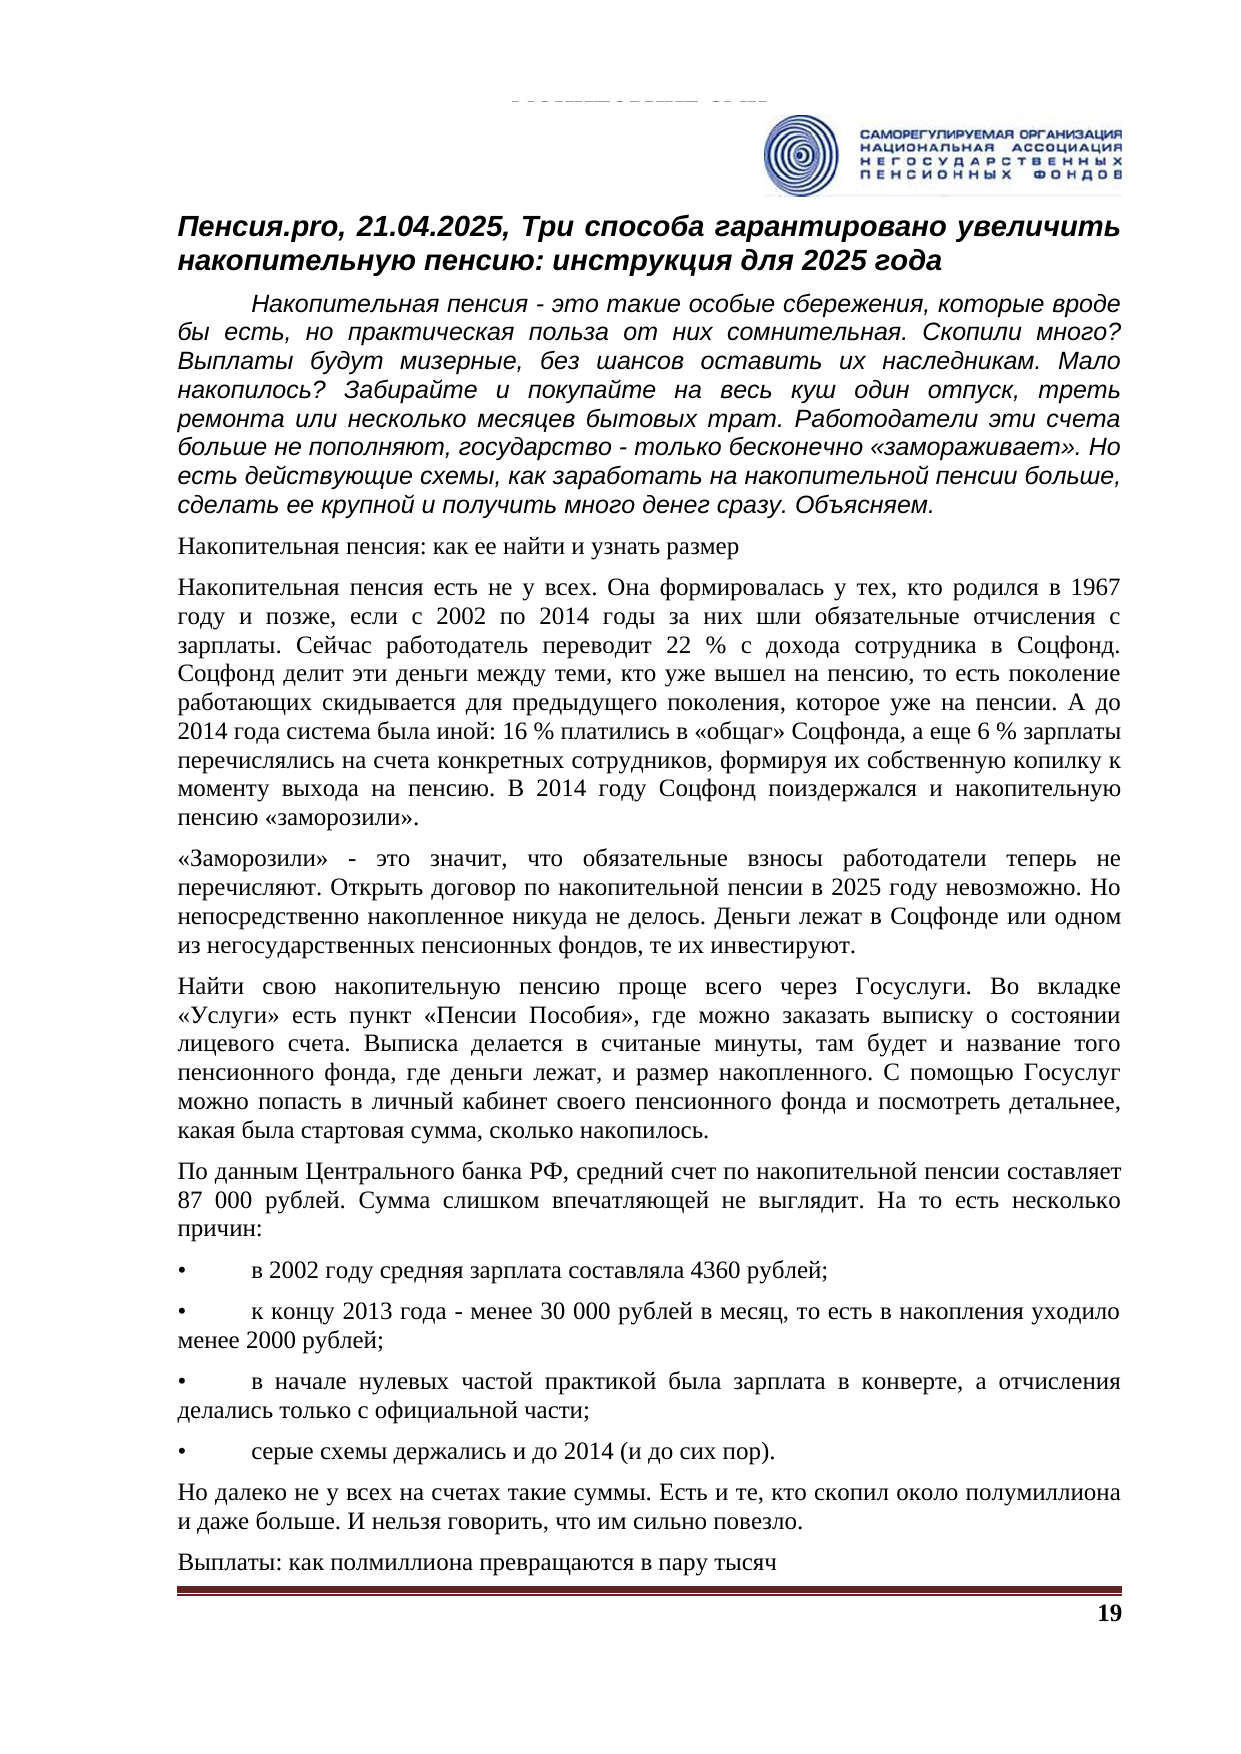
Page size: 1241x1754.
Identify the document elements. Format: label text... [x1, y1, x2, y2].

text • в 2002 году средняя зарплата составляла 4360 рублей; [177, 1255, 1122, 1283]
subtitle Накопительная пенсия - это такие особые сбережения, которые вроде бы есть, но практическая польза от них сомнительная. Скопили много? Выплаты будут мизерные, без шансов оставить их наследникам. Мало накопилось? Забирайте и покупайте на весь куш один отпуск, треть ремонта или несколько месяцев бытовых трат. Работодатели эти счета больше не пополняют, государство - только бесконечно «замораживает». Но есть действующие схемы, как заработать на накопительной пенсии больше, сделать ее крупной и получить много денег сразу. Объясняем. [177, 288, 1122, 518]
text Найти свою накопительную пенсию проще всего через Госуслуги. Во вкладке «Услуги» есть пункт «Пенсии Пособия», где можно заказать выписку о состоянии лицевого счета. Выписка делается в считаные минуты, там будет и название того пенсионного фонда, где деньги лежат, и размер накопленного. С помощью Госуслуг можно попасть в личный кабинет своего пенсионного фонда и посмотреть детальнее, какая была стартовая сумма, сколько накопилось. [177, 971, 1122, 1143]
text Накопительная пенсия есть не у всех. Она формировалась у тех, кто родился в 1967 году и позже, если с 2002 по 2014 годы за них шли обязательные отчисления с зарплаты. Сейчас работодатель переводит 22 % с дохода сотрудника в Соцфонд. Соцфонд делит эти деньги между теми, кто уже вышел на пенсию, то есть поколение работающих скидывается для предыдущего поколения, которое уже на пенсии. А до 2014 года система была иной: 16 % платились в «общаг» Соцфонда, а еще 6 % зарплаты перечислялись на счета конкретных сотрудников, формируя их собственную копилку к моменту выхода на пенсию. В 2014 году Соцфонд поиздержался и накопительную пенсию «заморозили». [177, 572, 1122, 831]
text «Заморозили» - это значит, что обязательные взносы работодатели теперь не перечисляют. Открыть договор по накопительной пенсии в 2025 году невозможно. Но непосредственно накопленное никуда не делось. Деньги лежат в Соцфонде или одном из негосударственных пенсионных фондов, те их инвестируют. [177, 843, 1122, 958]
text • серые схемы держались и до 2014 (и до сих пор). [177, 1436, 1122, 1465]
text Но далеко не у всех на счетах такие суммы. Есть и те, кто скопил около полумиллиона и даже больше. И нельзя говорить, что им сильно повезло. [177, 1477, 1122, 1535]
text Выплаты: как полмиллиона превращаются в пару тысяч [177, 1547, 1122, 1576]
picture [764, 115, 1122, 197]
text Накопительная пенсия: как ее найти и узнать размер [177, 531, 1122, 560]
text • к концу 2013 года - менее 30 000 рублей в месяц, то есть в накопления уходило менее 2000 рублей; [177, 1296, 1122, 1353]
text • в начале нулевых частой практикой была зарплата в конверте, а отчисления делались только с официальной части; [177, 1366, 1122, 1423]
subtitle Пенсия.pro, 21.04.2025, Три способа гарантировано увеличить накопительную пенсию: инструкция для 2025 года [177, 209, 1122, 276]
text По данным Центрального банка РФ, средний счет по накопительной пенсии составляет 87 000 рублей. Сумма слишком впечатляющей не выглядит. На то есть несколько причин: [177, 1156, 1122, 1242]
